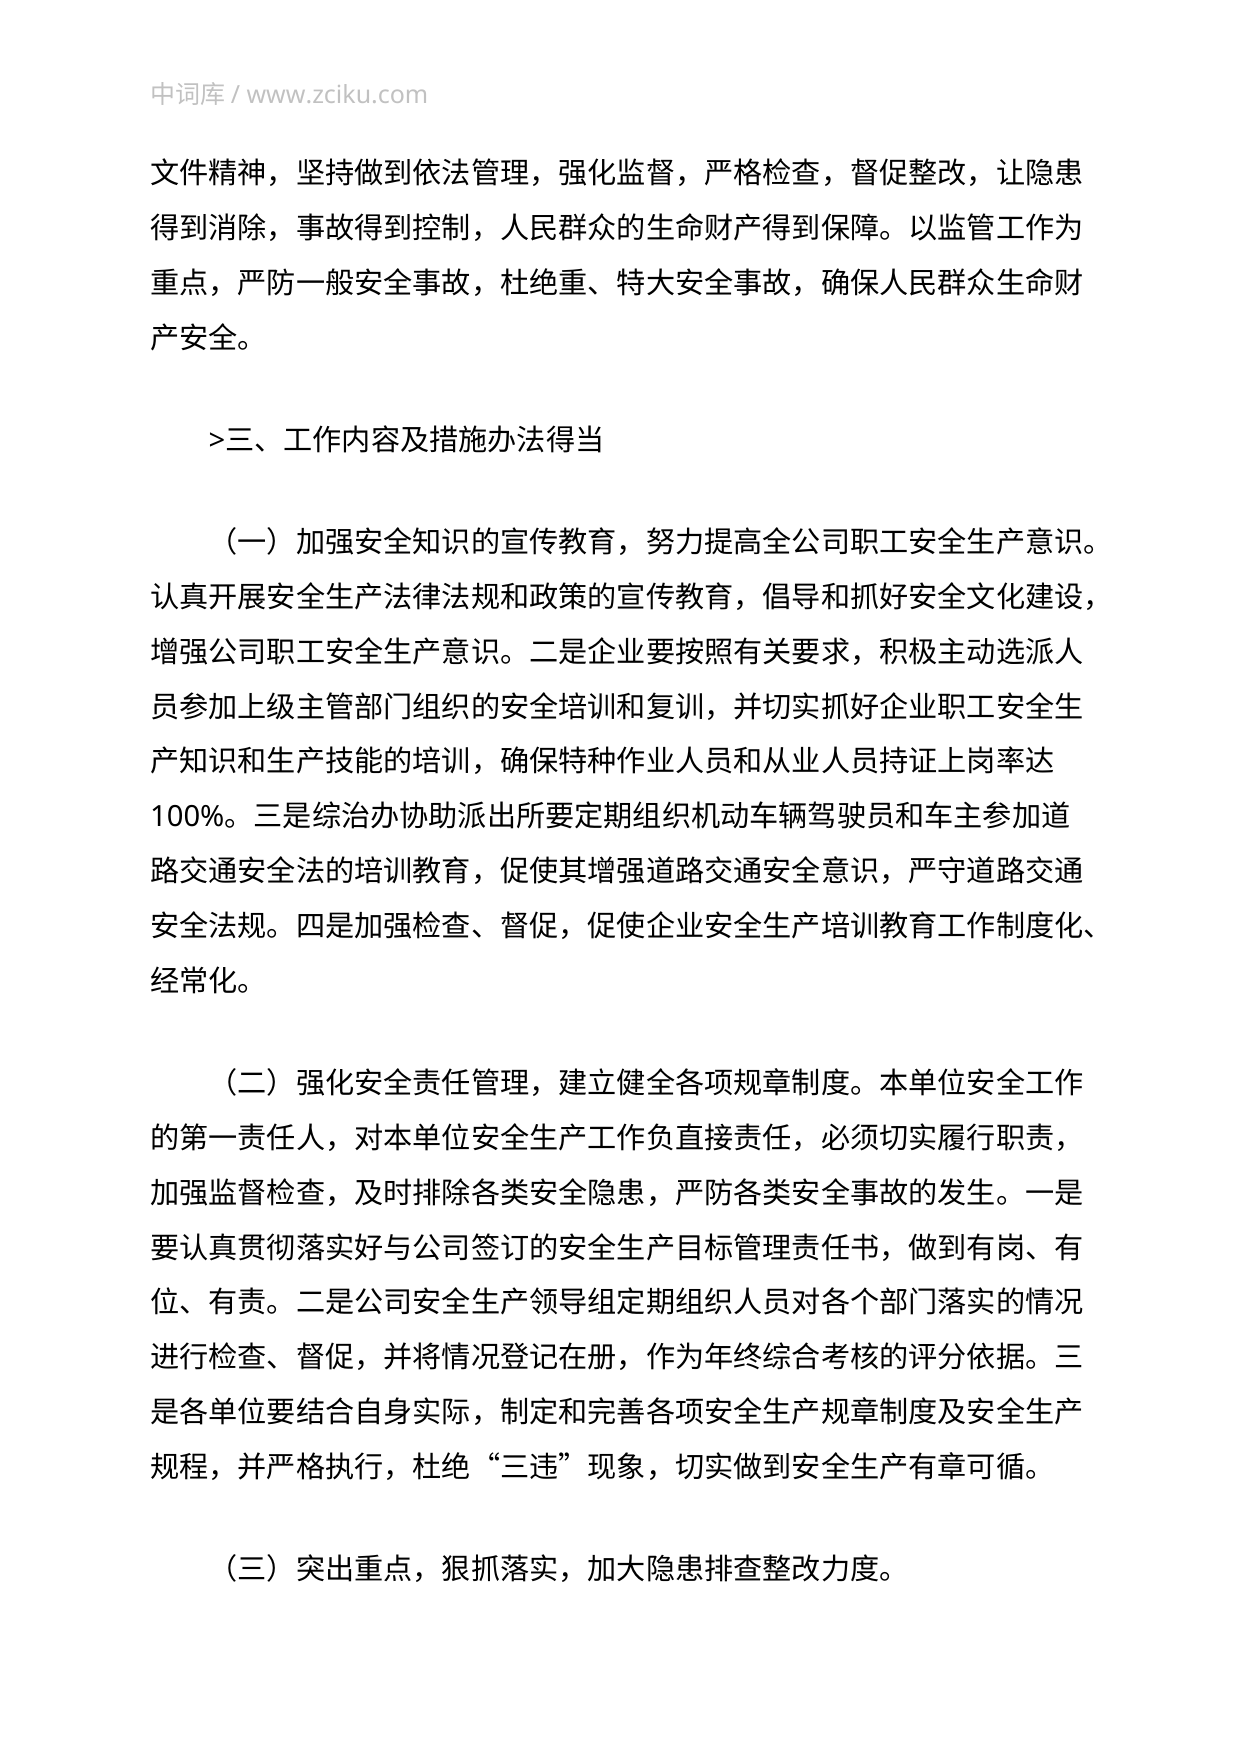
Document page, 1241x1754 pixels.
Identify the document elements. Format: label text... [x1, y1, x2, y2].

text （二）强化安全责任管理，建立健全各项规章制度。本单位安全工作的第一责任人，对本单位安全生产工作负直接责任，必须切实履行职责，加强监督检查，及时排除各类安全隐患，严防各类安全事故的发生。一是要认真贯彻落实好与公司签订的安全生产目标管理责任书，做到有岗、有位、有责。二是公司安全生产领导组定期组织人员对各个部门落实的情况进行检查、督促，并将情况登记在册，作为年终综合考核的评分依据。三是各单位要结合自身实际，制定和完善各项安全生产规章制度及安全生产规程，并严格执行，杜绝“三违”现象，切实做到安全生产有章可循。 [150, 1059, 1090, 1486]
text >三、工作内容及措施办法得当 [150, 416, 1090, 459]
text （一）加强安全知识的宣传教育，努力提高全公司职工安全生产意识。认真开展安全生产法律法规和政策的宣传教育，倡导和抓好安全文化建设，增强公司职工安全生产意识。二是企业要按照有关要求，积极主动选派人员参加上级主管部门组织的安全培训和复训，并切实抓好企业职工安全生产知识和生产技能的培训，确保特种作业人员和从业人员持证上岗率达100%。三是综治办协助派出所要定期组织机动车辆驾驶员和车主参加道路交通安全法的培训教育，促使其增强道路交通安全意识，严守道路交通安全法规。四是加强检查、督促，促使企业安全生产培训教育工作制度化、经常化。 [150, 518, 1090, 1000]
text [150, 150, 1090, 357]
text （三）突出重点，狠抓落实，加大隐患排查整改力度。 [150, 1546, 1090, 1588]
